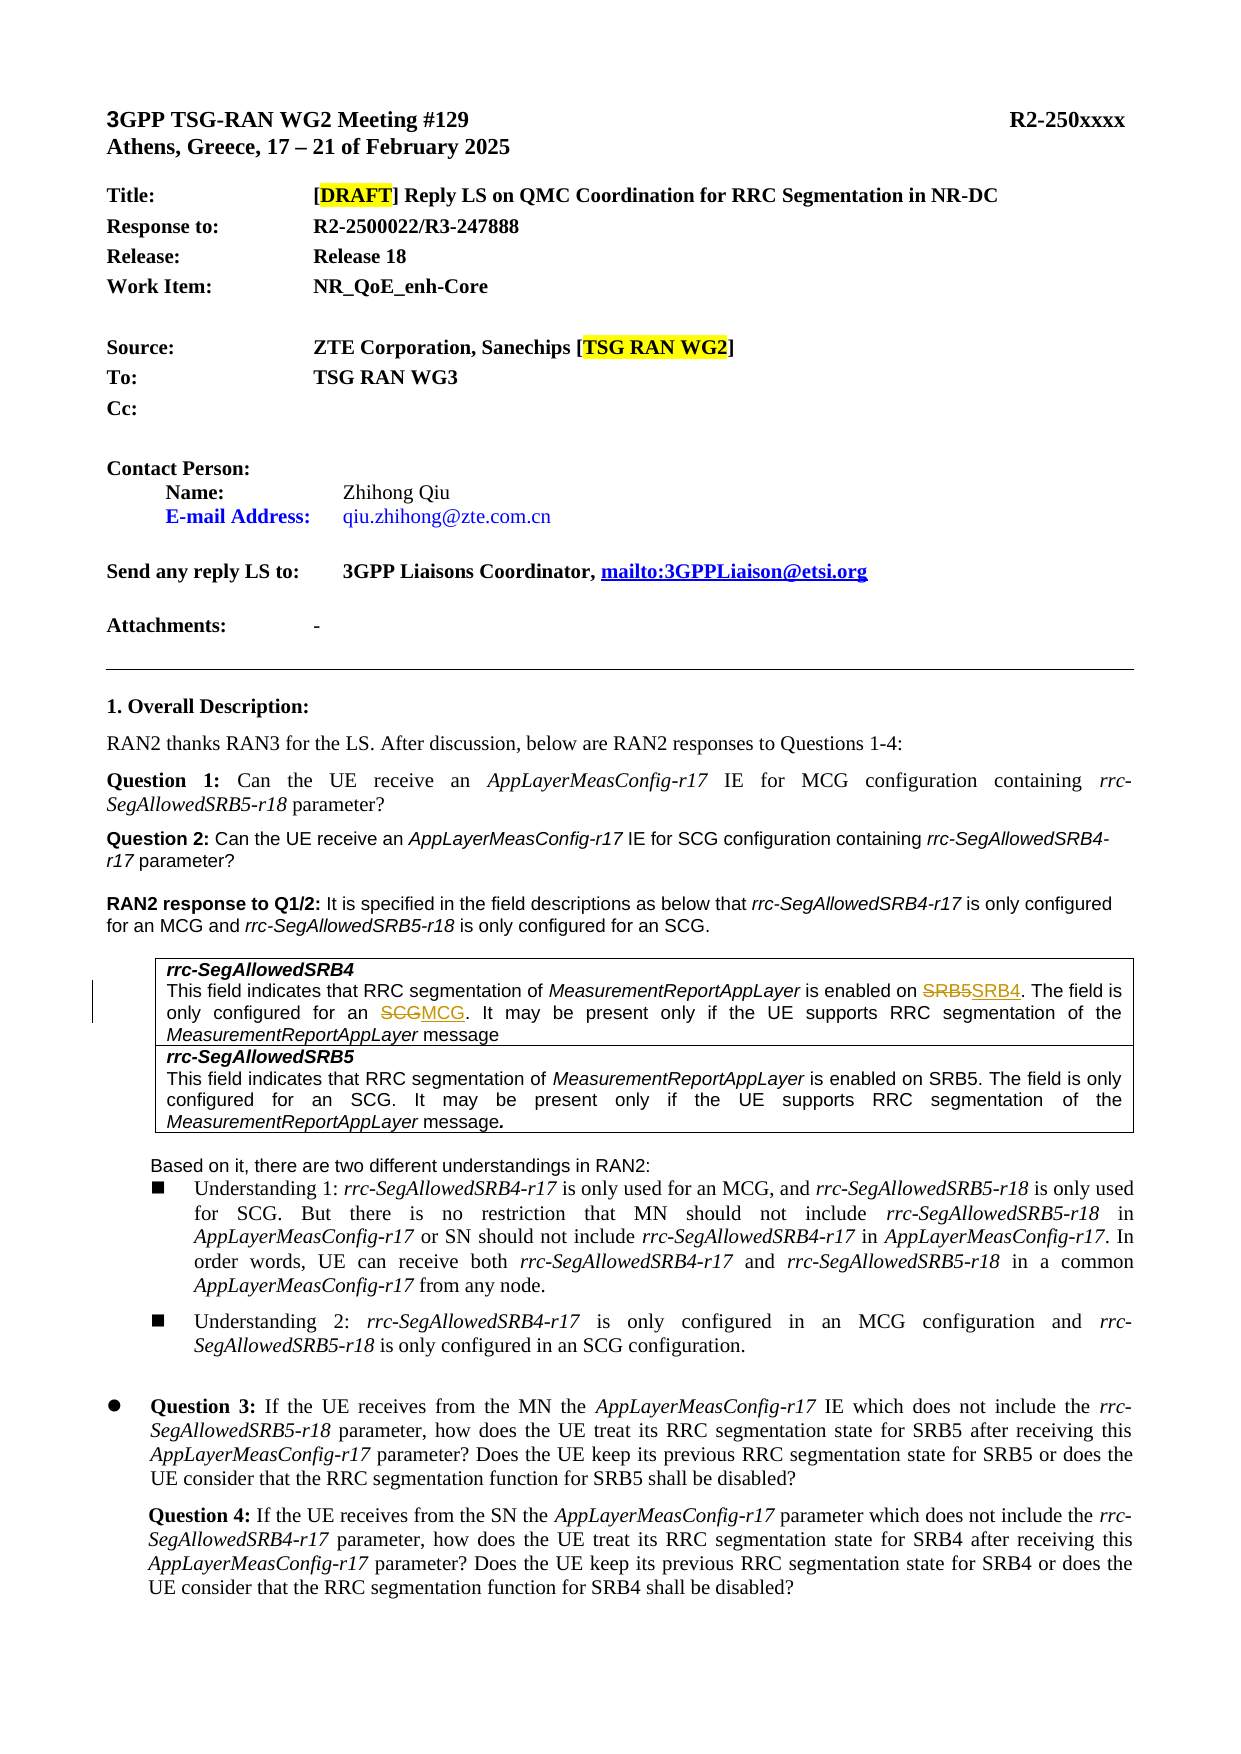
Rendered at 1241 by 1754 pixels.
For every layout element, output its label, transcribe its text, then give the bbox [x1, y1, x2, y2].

list Question 1: Can the UE receive an AppLayerMeasConfig-r17 IE for MCG configuration containing rrc-SegAllowedSRB5-r18 parameter? [106, 768, 1134, 816]
text 1. Overall Description: [106, 694, 1134, 718]
text Contact Person: [106, 456, 1134, 480]
text Release: Release 18 [106, 244, 1134, 268]
text Cc: [106, 395, 1134, 419]
text Response to: R2-2500022/R3-247888 [106, 213, 1134, 238]
list RAN2 thanks RAN3 for the LS. After discussion, below are RAN2 responses to Questions 1-4: [106, 731, 1134, 755]
text Source: ZTE Corporation, Sanechips [TSG RAN WG2] [106, 335, 583, 359]
list Question 3: If the UE receives from the MN the AppLayerMeasConfig-r17 IE which does not include the rrc-SegAllowedSRB5-r18 parameter, how does the UE treat its RRC segmentation state for SRB5 after receiving this AppLayerMeasConfig-r17 parameter? Does the UE keep its previous RRC segmentation state for SRB5 or does the UE consider that the RRC segmentation function for SRB5 shall be disabled? [106, 1394, 1134, 1490]
text Question 2: Can the UE receive an AppLayerMeasConfig-r17 IE for SCG configuration containing rrc-SegAllowedSRB4-r17 parameter? RAN2 response to Q1/2: It is specified in the field descriptions as below that rrc-SegAllowedSRB4-r17 is only configured for an MCG and rrc-SegAllowedSRB5-r18 is only configured for an SCG. [106, 828, 1134, 936]
text Send any reply LS to: 3GPP Liaisons Coordinator, mailto:3GPPLiaison@etsi.org [106, 558, 1134, 583]
text Question 4: If the UE receives from the SN the AppLayerMeasConfig-r17 parameter which does not include the rrc-SegAllowedSRB4-r17 parameter, how does the UE treat its RRC segmentation state for SRB4 after receiving this AppLayerMeasConfig-r17 parameter? Does the UE keep its previous RRC segmentation state for SRB4 or does the UE consider that the RRC segmentation function for SRB4 shall be disabled? [148, 1503, 1134, 1599]
text Work Item: NR_QoE_enh-Core [106, 274, 1134, 298]
list Understanding 1: rrc-SegAllowedSRB4-r17 is only used for an MCG, and rrc-SegAllowedSRB5-r18 is only used for SCG. But there is no restriction that MN should not include rrc-SegAllowedSRB5-r18 in AppLayerMeasConfig-r17 or SN should not include rrc-SegAllowedSRB4-r17 in AppLayerMeasConfig-r17. In order words, UE can receive both rrc-SegAllowedSRB4-r17 and rrc-SegAllowedSRB5-r18 in a common AppLayerMeasConfig-r17 from any node. [150, 1176, 1134, 1297]
table_cell rrc-SegAllowedSRB5 This field indicates that RRC segmentation of MeasurementReportAppLayer is enabled on SRB5. The field is only configured for an SCG. It may be present only if the UE supports RRC segmentation of the MeasurementReportAppLayer message. [156, 1046, 1133, 1132]
table_header rrc-SegAllowedSRB4 This field indicates that RRC segmentation of MeasurementReportAppLayer is enabled on . The field is only configured for an . It may be present only if the UE supports RRC segmentation of the MeasurementReportAppLayer message [156, 959, 1133, 1045]
subtitle E-mail Address: qiu.zhihong@zte.com.cn [165, 504, 1134, 528]
text 3GPP TSG-RAN WG2 Meeting #129 R2-250xxxx [106, 106, 1134, 133]
list Understanding 2: rrc-SegAllowedSRB4-r17 is only configured in an MCG configuration and rrc-SegAllowedSRB5-r18 is only configured in an SCG configuration. [150, 1309, 1134, 1381]
subtitle Name: Zhihong Qiu [165, 480, 1134, 504]
text Attachments: - [106, 613, 1134, 637]
text Source: ZTE Corporation, Sanechips [TSG RAN WG2] [727, 335, 1134, 359]
text Title: [DRAFT] Reply LS on QMC Coordination for RRC Segmentation in NR-DC [106, 183, 320, 207]
list Based on it, there are two different understandings in RAN2: [150, 1133, 1134, 1176]
text Athens, Greece, 17 – 21 of February 2025 [106, 133, 1134, 159]
text Title: [DRAFT] Reply LS on QMC Coordination for RRC Segmentation in NR-DC [392, 183, 1134, 207]
text To: TSG RAN WG3 [106, 365, 1134, 389]
